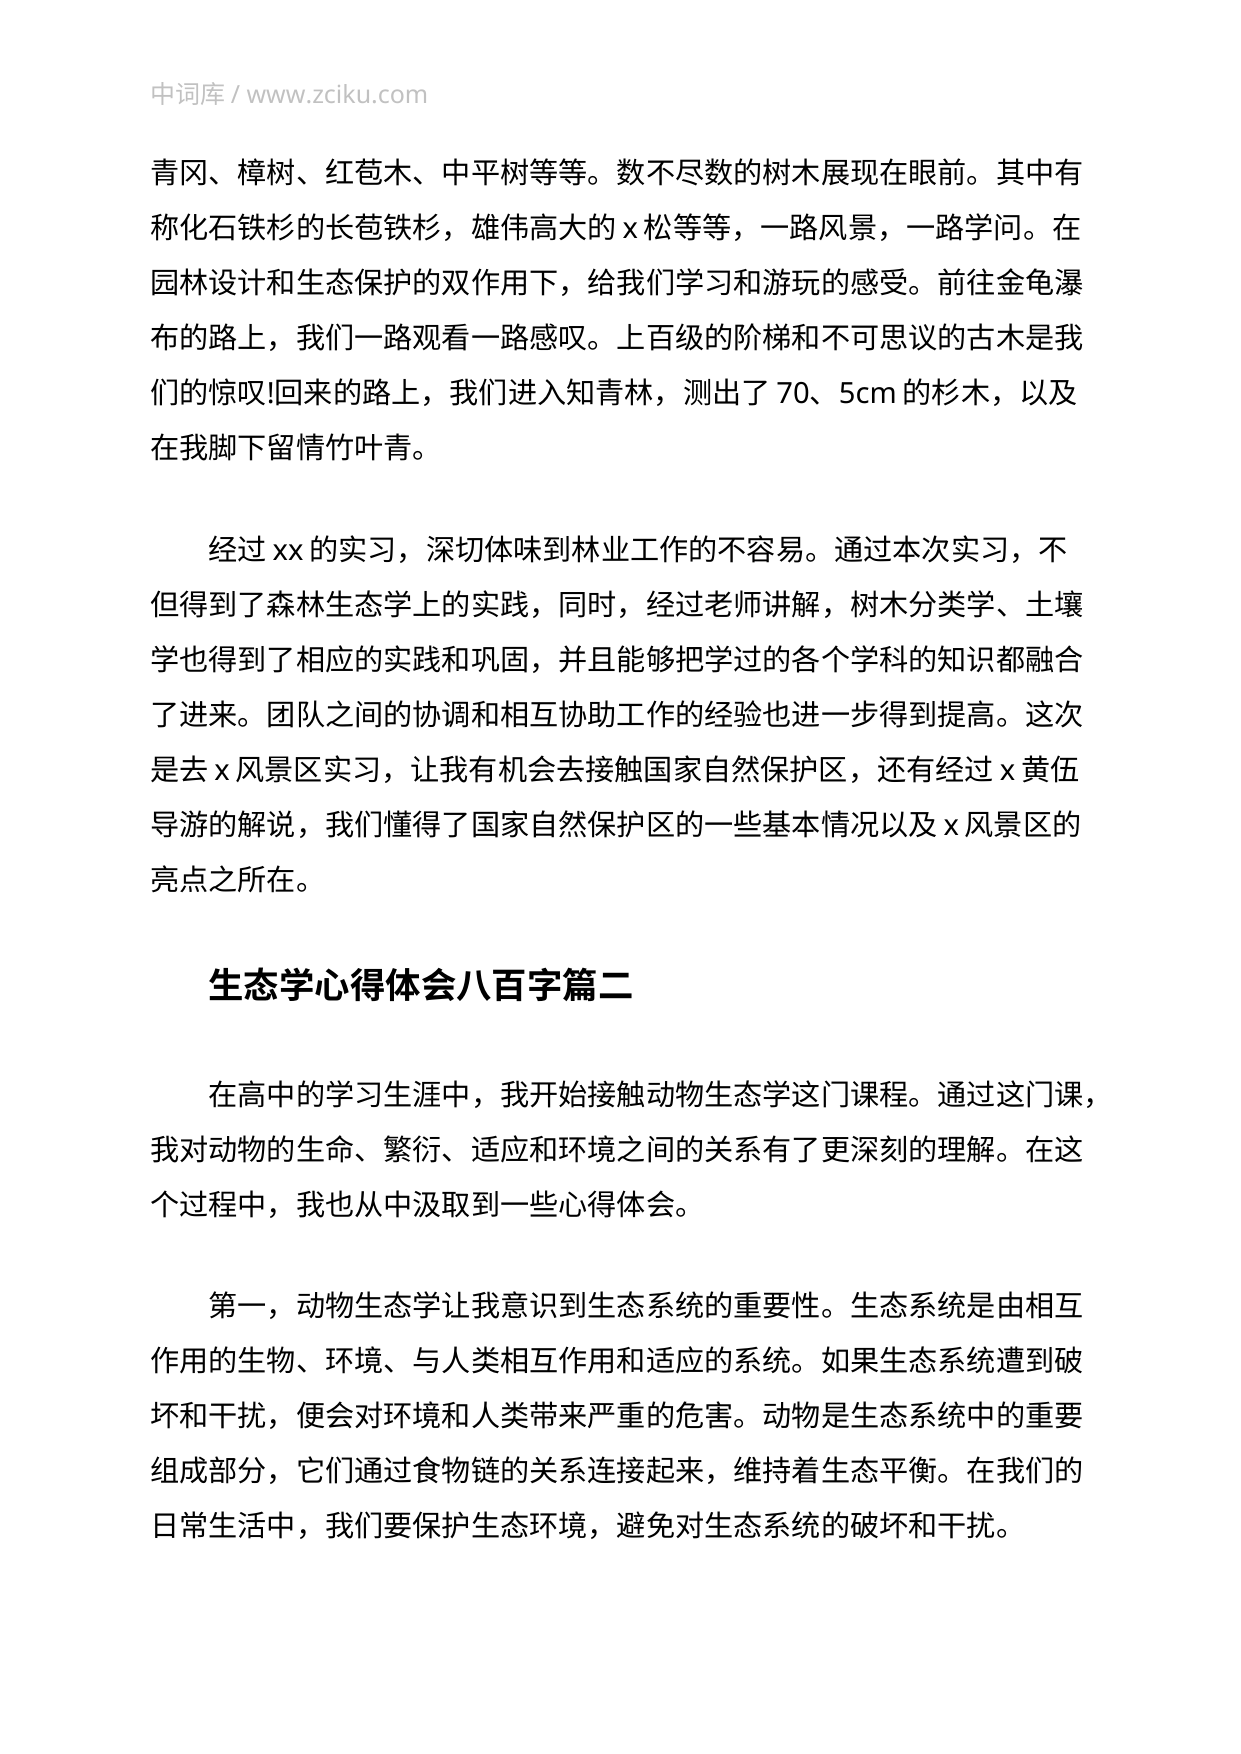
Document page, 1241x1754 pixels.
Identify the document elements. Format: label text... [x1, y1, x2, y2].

text 生态学心得体会八百字篇二 [150, 958, 1090, 1009]
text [150, 150, 1090, 467]
text 在高中的学习生涯中，我开始接触动物生态学这门课程。通过这门课，我对动物的生命、繁衍、适应和环境之间的关系有了更深刻的理解。在这个过程中，我也从中汲取到一些心得体会。 [150, 1071, 1090, 1223]
text 经过xx的实习，深切体味到林业工作的不容易。通过本次实习，不但得到了森林生态学上的实践，同时，经过老师讲解，树木分类学、土壤学也得到了相应的实践和巩固，并且能够把学过的各个学科的知识都融合了进来。团队之间的协调和相互协助工作的经验也进一步得到提高。这次是去x风景区实习，让我有机会去接触国家自然保护区，还有经过x黄伍导游的解说，我们懂得了国家自然保护区的一些基本情况以及x风景区的亮点之所在。 [150, 526, 1090, 898]
text 第一，动物生态学让我意识到生态系统的重要性。生态系统是由相互作用的生物、环境、与人类相互作用和适应的系统。如果生态系统遭到破坏和干扰，便会对环境和人类带来严重的危害。动物是生态系统中的重要组成部分，它们通过食物链的关系连接起来，维持着生态平衡。在我们的日常生活中，我们要保护生态环境，避免对生态系统的破坏和干扰。 [150, 1283, 1090, 1545]
